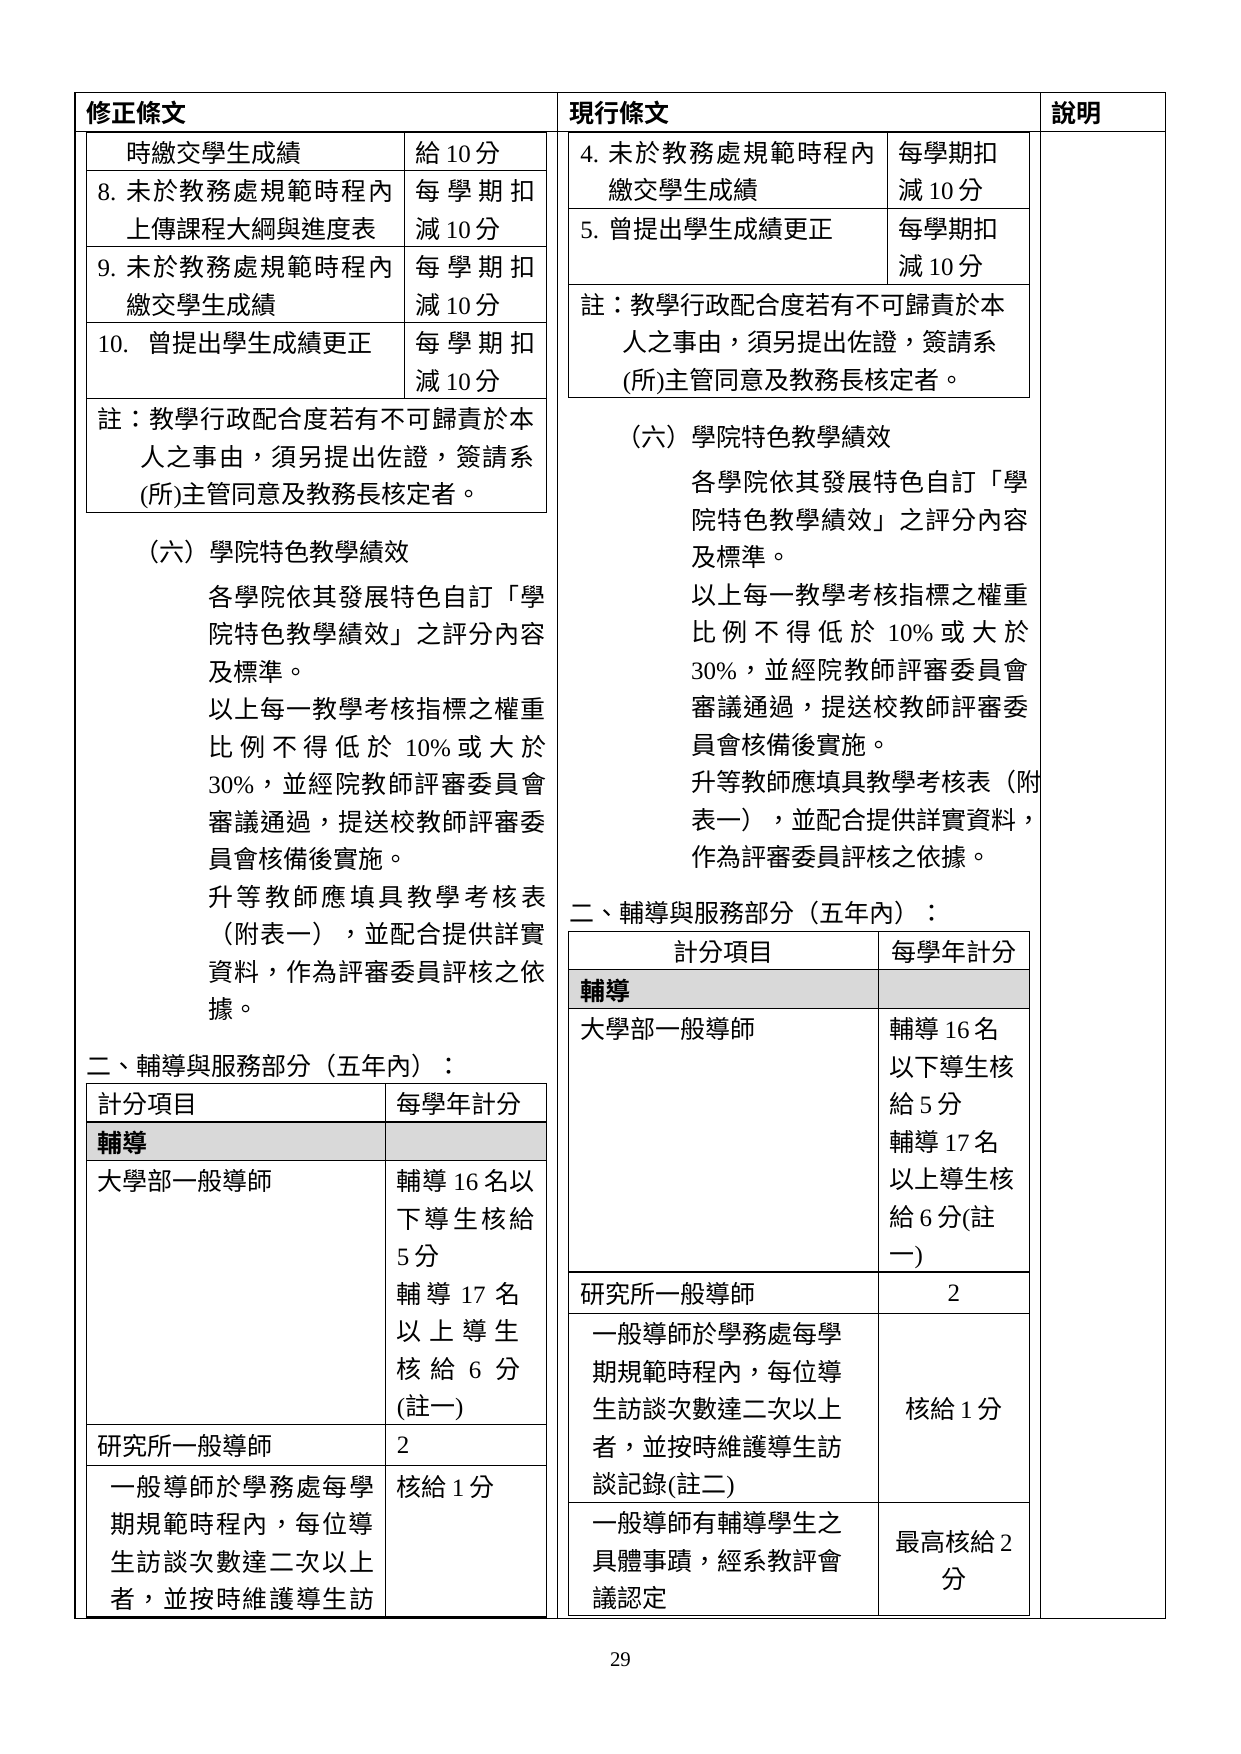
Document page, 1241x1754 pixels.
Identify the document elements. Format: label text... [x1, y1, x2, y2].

table_header 修正條文 [76, 93, 557, 131]
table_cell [558, 132, 1040, 1617]
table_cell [76, 132, 557, 1617]
table_header 現行條文 [558, 93, 1040, 131]
table_header 說明 [1041, 93, 1165, 131]
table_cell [1041, 132, 1165, 1617]
